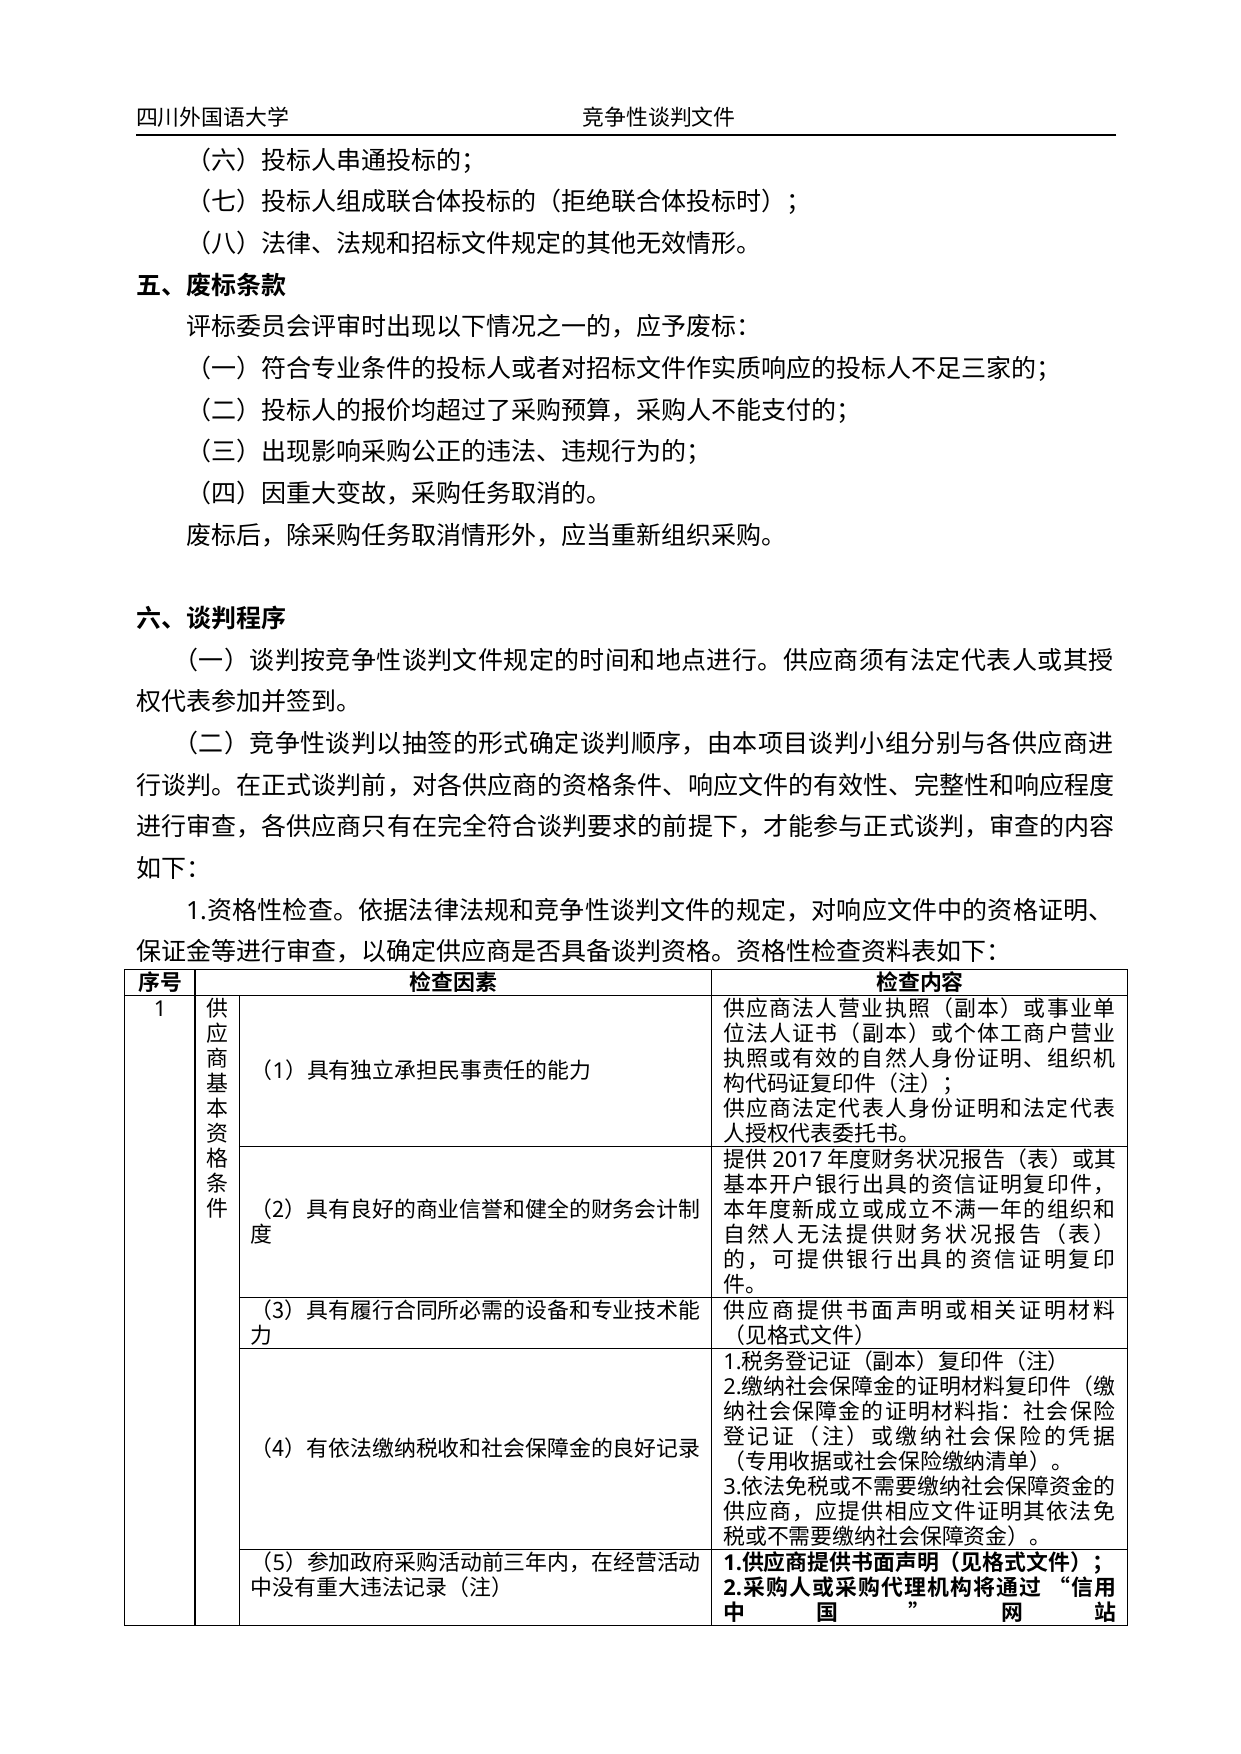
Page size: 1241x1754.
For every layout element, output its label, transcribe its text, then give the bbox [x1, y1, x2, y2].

text 1.资格性检查。依据法律法规和竞争性谈判文件的规定，对响应文件中的资格证明、保证金等进行审查，以确定供应商是否具备谈判资格。资格性检查资料表如下： [136, 886, 1116, 969]
text （一）符合专业条件的投标人或者对招标文件作实质响应的投标人不足三家的； [136, 344, 1116, 386]
table_header 检查内容 [712, 970, 1127, 995]
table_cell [712, 1550, 1127, 1625]
table_header 检查因素 [196, 970, 711, 995]
table_cell 供应商法人营业执照（副本）或事业单位法人证书（副本）或个体工商户营业执照或有效的自然人身份证明、组织机构代码证复印件（注）； 供应商法定代表人身份证明和法定代表人授权代表委托书。 [712, 996, 1127, 1146]
table_cell （2）具有良好的商业信誉和健全的财务会计制度 [240, 1147, 711, 1297]
text （八）法律、法规和招标文件规定的其他无效情形。 [136, 219, 1116, 261]
table_cell 1.税务登记证（副本）复印件（注） 2.缴纳社会保障金的证明材料复印件（缴纳社会保障金的证明材料指：社会保险登记证（注）或缴纳社会保险的凭据（专用收据或社会保险缴纳清单）。 3.依法免税或不需要缴纳社会保障资金的供应商，应提供相应文件证明其依法免税或不需要缴纳社会保障资金）。 [712, 1349, 1127, 1549]
table_cell （4）有依法缴纳税收和社会保障金的良好记录 [240, 1349, 711, 1549]
text 评标委员会评审时出现以下情况之一的，应予废标： [136, 302, 1116, 344]
subtitle 五、废标条款 [136, 261, 1116, 302]
text （六）投标人串通投标的； [136, 136, 1116, 177]
table_cell （3）具有履行合同所必需的设备和专业技术能力 [240, 1298, 711, 1348]
table_cell 供应商提供书面声明或相关证明材料（见格式文件） [712, 1298, 1127, 1348]
text （七）投标人组成联合体投标的（拒绝联合体投标时）； [136, 177, 1116, 219]
text （二）竞争性谈判以抽签的形式确定谈判顺序，由本项目谈判小组分别与各供应商进行谈判。在正式谈判前，对各供应商的资格条件、响应文件的有效性、完整性和响应程度进行审查，各供应商只有在完全符合谈判要求的前提下，才能参与正式谈判，审查的内容如下： [136, 719, 1116, 886]
text （二）投标人的报价均超过了采购预算，采购人不能支付的； [136, 386, 1116, 427]
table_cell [240, 1550, 711, 1625]
text （四）因重大变故，采购任务取消的。 [136, 469, 1116, 511]
table_cell 供 应 商 基 本 资 格 条 件 [196, 996, 239, 1625]
subtitle 六、谈判程序 [136, 594, 1116, 636]
text （一）谈判按竞争性谈判文件规定的时间和地点进行。供应商须有法定代表人或其授权代表参加并签到。 [136, 636, 1116, 719]
table_cell （1）具有独立承担民事责任的能力 [240, 996, 711, 1146]
table_header 序号 [125, 970, 194, 995]
table_cell 提供2017年度财务状况报告（表）或其基本开户银行出具的资信证明复印件，本年度新成立或成立不满一年的组织和自然人无法提供财务状况报告（表）的，可提供银行出具的资信证明复印件。 [712, 1147, 1127, 1297]
table_cell 1 [125, 996, 194, 1625]
text 废标后，除采购任务取消情形外，应当重新组织采购。 [136, 511, 1116, 552]
text （三）出现影响采购公正的违法、违规行为的； [136, 427, 1116, 469]
